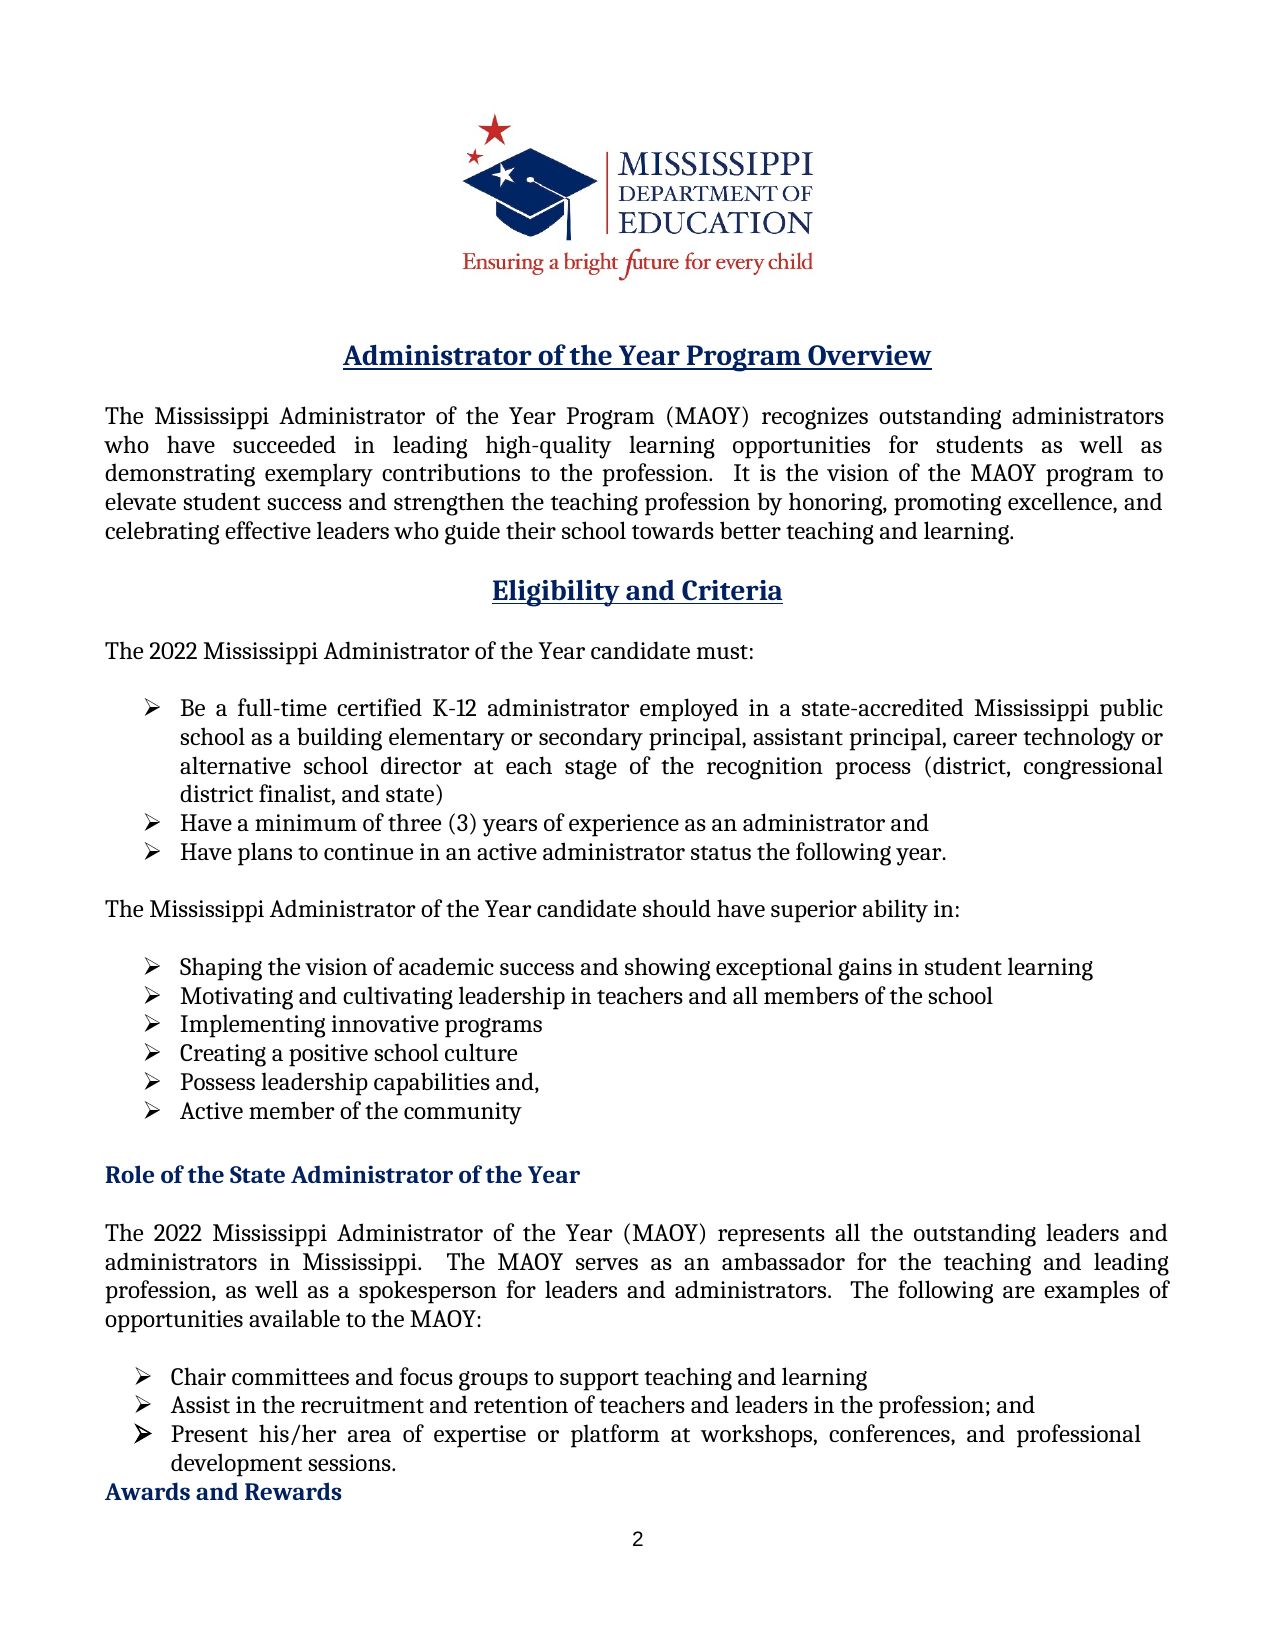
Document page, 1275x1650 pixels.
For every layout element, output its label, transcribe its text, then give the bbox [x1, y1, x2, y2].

list Chair committees and focus groups to support teaching and learning [133, 1362, 1164, 1391]
list Have a minimum of three (3) years of experience as an administrator and [142, 809, 1164, 838]
text Role of the State Administrator of the Year [105, 1161, 1170, 1190]
list Possess leadership capabilities and, [142, 1068, 1164, 1097]
list Shaping the vision of academic success and showing exceptional gains in student learning [142, 953, 1164, 982]
picture [449, 105, 826, 287]
text The 2022 Mississippi Administrator of the Year candidate must: [105, 637, 1164, 665]
list Motivating and cultivating leadership in teachers and all members of the school [142, 982, 1164, 1010]
list Active member of the community [142, 1097, 1164, 1125]
text The Mississippi Administrator of the Year Program (MAOY) recognizes outstanding administrators who have succeeded in leading high-quality learning opportunities for students as well as demonstrating exemplary contributions to the profession. It is the vision of the MAOY program to elevate student success and strengthen the teaching profession by honoring, promoting excellence, and celebrating effective leaders who guide their school towards better teaching and learning. [105, 459, 1164, 546]
list Creating a positive school culture [142, 1039, 1164, 1068]
list Implementing innovative programs [142, 1010, 1164, 1039]
list Present his/her area of expertise or platform at workshops, conferences, and professional development sessions. [133, 1420, 1142, 1477]
list Assist in the recruitment and retention of teachers and leaders in the profession; and [133, 1391, 1164, 1420]
text Administrator of the Year Program Overview [105, 339, 1170, 373]
text Awards and Rewards [105, 1477, 1170, 1506]
text The Mississippi Administrator of the Year candidate should have superior ability in: [105, 895, 1164, 924]
list Have plans to continue in an active administrator status the following year. [142, 838, 1164, 867]
text Eligibility and Criteria [105, 574, 1170, 608]
text The 2022 Mississippi Administrator of the Year (MAOY) represents all the outstanding leaders and administrators in Mississippi. The MAOY serves as an ambassador for the teaching and leading profession, as well as a spokesperson for leaders and administrators. The following are examples of opportunities available to the MAOY: [105, 1219, 1170, 1334]
list Be a full-time certified K-12 administrator employed in a state-accredited Mississippi public school as a building elementary or secondary principal, assistant principal, career technology or alternative school director at each stage of the recognition process (district, congressional district finalist, and state) [142, 694, 1164, 809]
